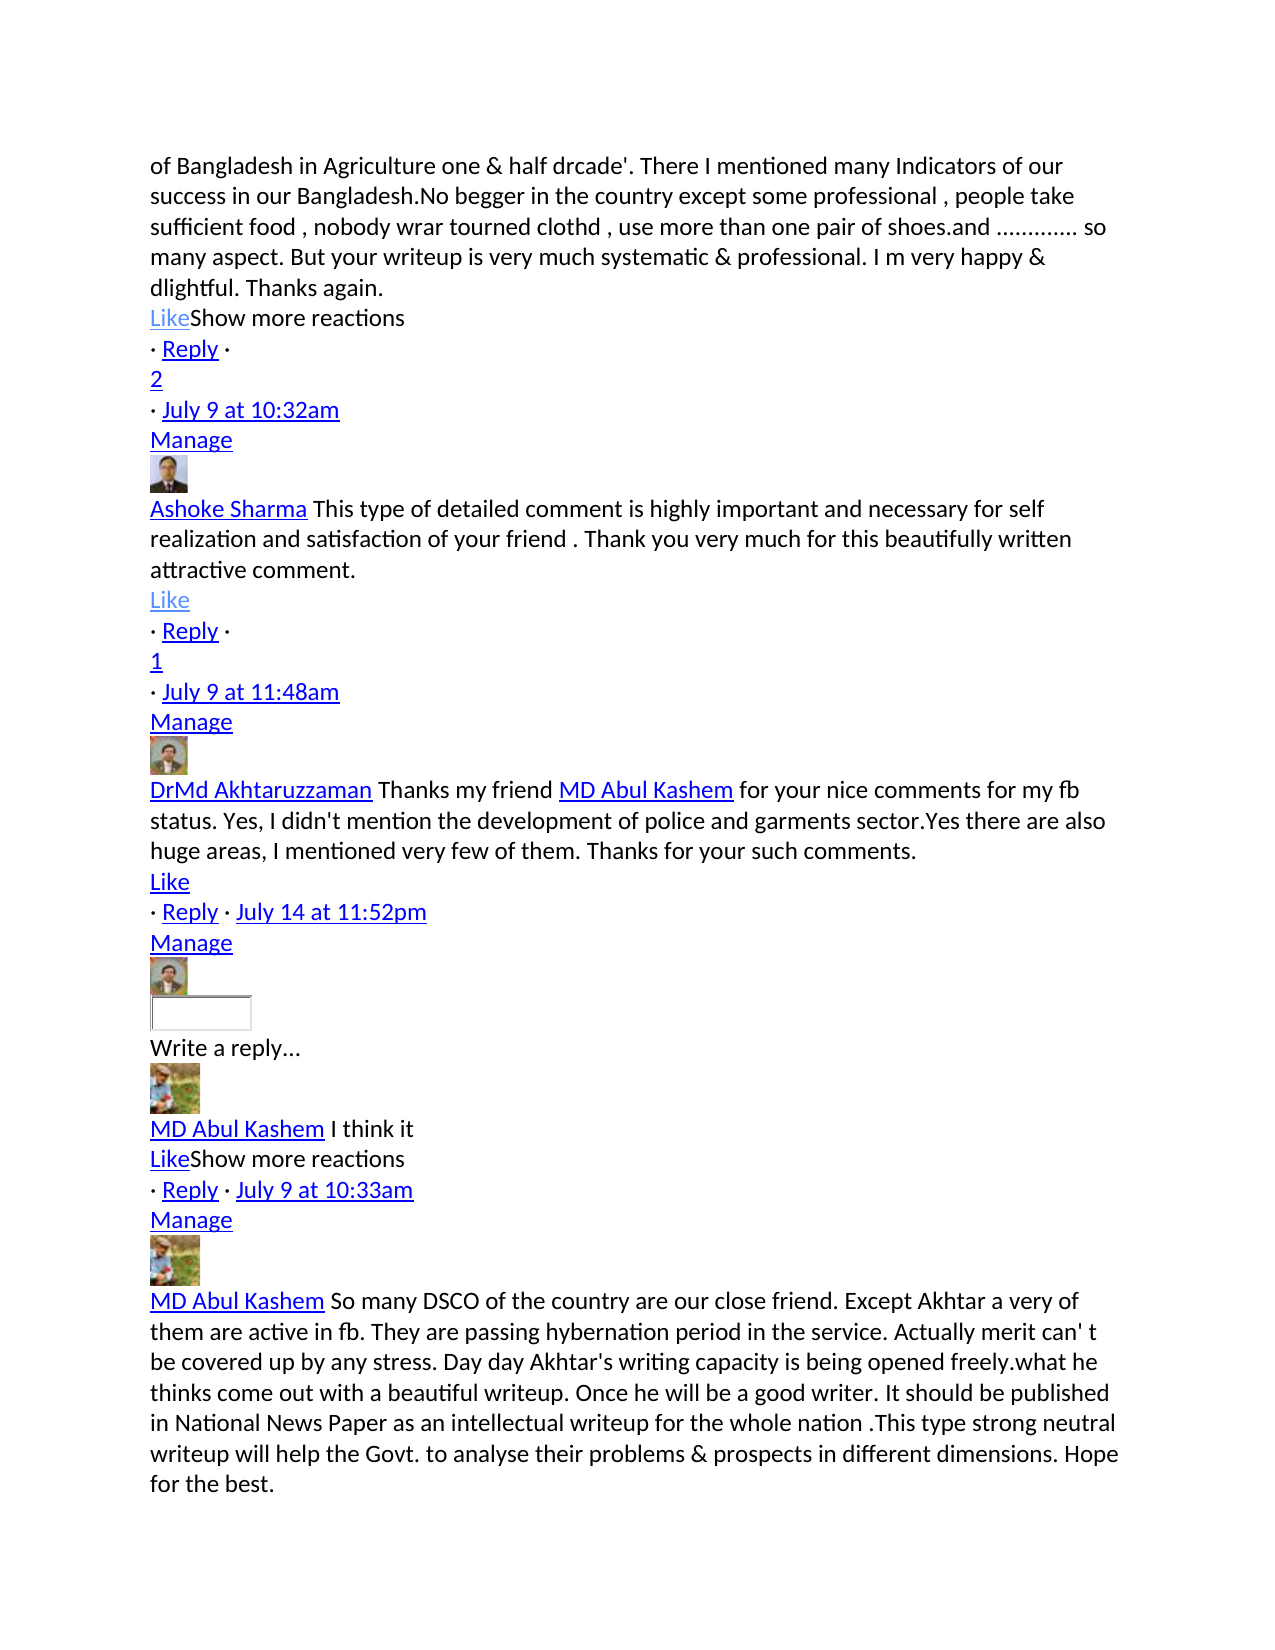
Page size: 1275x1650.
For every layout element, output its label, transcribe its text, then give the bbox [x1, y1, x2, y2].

text 2 [150, 364, 1125, 394]
text MD Abul Kashem So many DSCO of the country are our close friend. Except Akhtar a very of them are active in fb. They are passing hybernation period in the service. Actually merit can' t be covered up by any stress. Day day Akhtar's writing capacity is being opened freely.what he thinks come out with a beautiful writeup. Once he will be a good writer. It should be published in National News Paper as an intellectual writeup for the whole nation .This type strong neutral writeup will help the Govt. to analyse their problems & prospects in different dimensions. Hope for the best. [150, 1285, 1125, 1499]
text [150, 150, 1125, 303]
text · Reply · July 9 at 10:33am [150, 1174, 1125, 1205]
text Write a reply... [150, 1033, 1125, 1063]
text · Reply · July 14 at 11:52pm [150, 896, 1125, 927]
text · July 9 at 10:32am [150, 394, 1125, 425]
text Manage [150, 927, 1125, 957]
text · Reply · [150, 615, 1125, 645]
text Like [150, 866, 1125, 896]
text DrMd Akhtaruzzaman Thanks my friend MD Abul Kashem for your nice comments for my fb status. Yes, I didn't mention the development of police and garments sector.Yes there are also huge areas, I mentioned very few of them. Thanks for your such comments. [150, 774, 1125, 866]
text · July 9 at 11:48am [150, 676, 1125, 706]
picture [150, 957, 188, 995]
picture [150, 1235, 200, 1286]
text LikeShow more reactions [150, 1144, 1125, 1174]
picture [150, 736, 188, 775]
text LikeShow more reactions [150, 303, 1125, 333]
text MD Abul Kashem I think it [150, 1113, 1125, 1144]
text 1 [150, 645, 1125, 676]
text Manage [150, 1205, 1125, 1235]
picture [150, 455, 188, 493]
text Like [150, 584, 1125, 615]
picture [150, 1063, 200, 1114]
text Ashoke Sharma This type of detailed comment is highly important and necessary for self realization and satisfaction of your friend . Thank you very much for this beautifully written attractive comment. [150, 493, 1125, 584]
text · Reply · [150, 333, 1125, 364]
text Manage [150, 425, 1125, 455]
text Manage [150, 706, 1125, 737]
